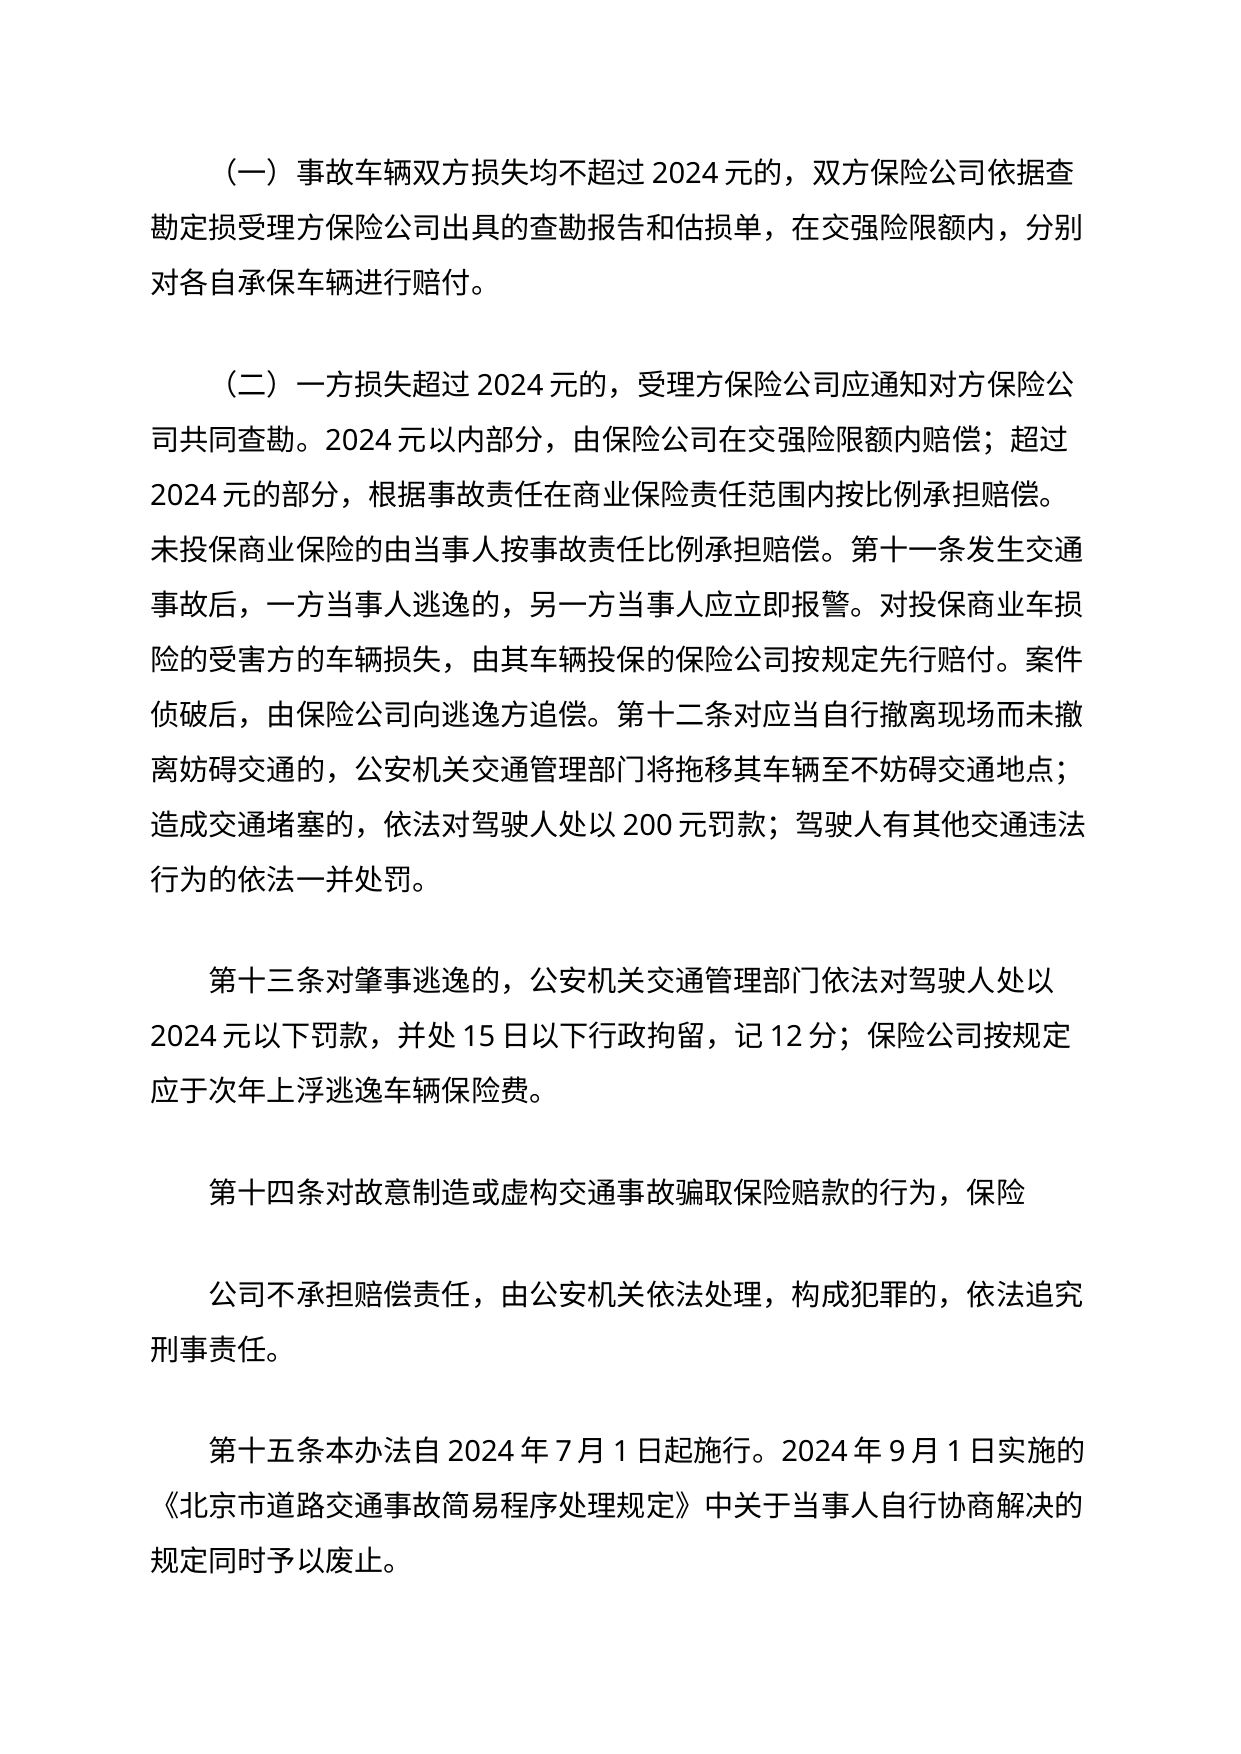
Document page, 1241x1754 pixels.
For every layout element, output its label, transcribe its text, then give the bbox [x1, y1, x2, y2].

text （二）一方损失超过2024元的，受理方保险公司应通知对方保险公司共同查勘。2024元以内部分，由保险公司在交强险限额内赔偿；超过2024元的部分，根据事故责任在商业保险责任范围内按比例承担赔偿。未投保商业保险的由当事人按事故责任比例承担赔偿。第十一条发生交通事故后，一方当事人逃逸的，另一方当事人应立即报警。对投保商业车损险的受害方的车辆损失，由其车辆投保的保险公司按规定先行赔付。案件侦破后，由保险公司向逃逸方追偿。第十二条对应当自行撤离现场而未撤离妨碍交通的，公安机关交通管理部门将拖移其车辆至不妨碍交通地点；造成交通堵塞的，依法对驾驶人处以200元罚款；驾驶人有其他交通违法行为的依法一并处罚。 [150, 362, 1090, 898]
text 公司不承担赔偿责任，由公安机关依法处理，构成犯罪的，依法追究刑事责任。 [150, 1271, 1090, 1368]
text 第十五条本办法自2024年7月1日起施行。2024年9月1日实施的《北京市道路交通事故简易程序处理规定》中关于当事人自行协商解决的规定同时予以废止。 [150, 1428, 1090, 1580]
text 第十三条对肇事逃逸的，公安机关交通管理部门依法对驾驶人处以2024元以下罚款，并处15日以下行政拘留，记12分；保险公司按规定应于次年上浮逃逸车辆保险费。 [150, 958, 1090, 1110]
text （一）事故车辆双方损失均不超过2024元的，双方保险公司依据查勘定损受理方保险公司出具的查勘报告和估损单，在交强险限额内，分别对各自承保车辆进行赔付。 [150, 150, 1090, 302]
text 第十四条对故意制造或虚构交通事故骗取保险赔款的行为，保险 [150, 1169, 1090, 1212]
